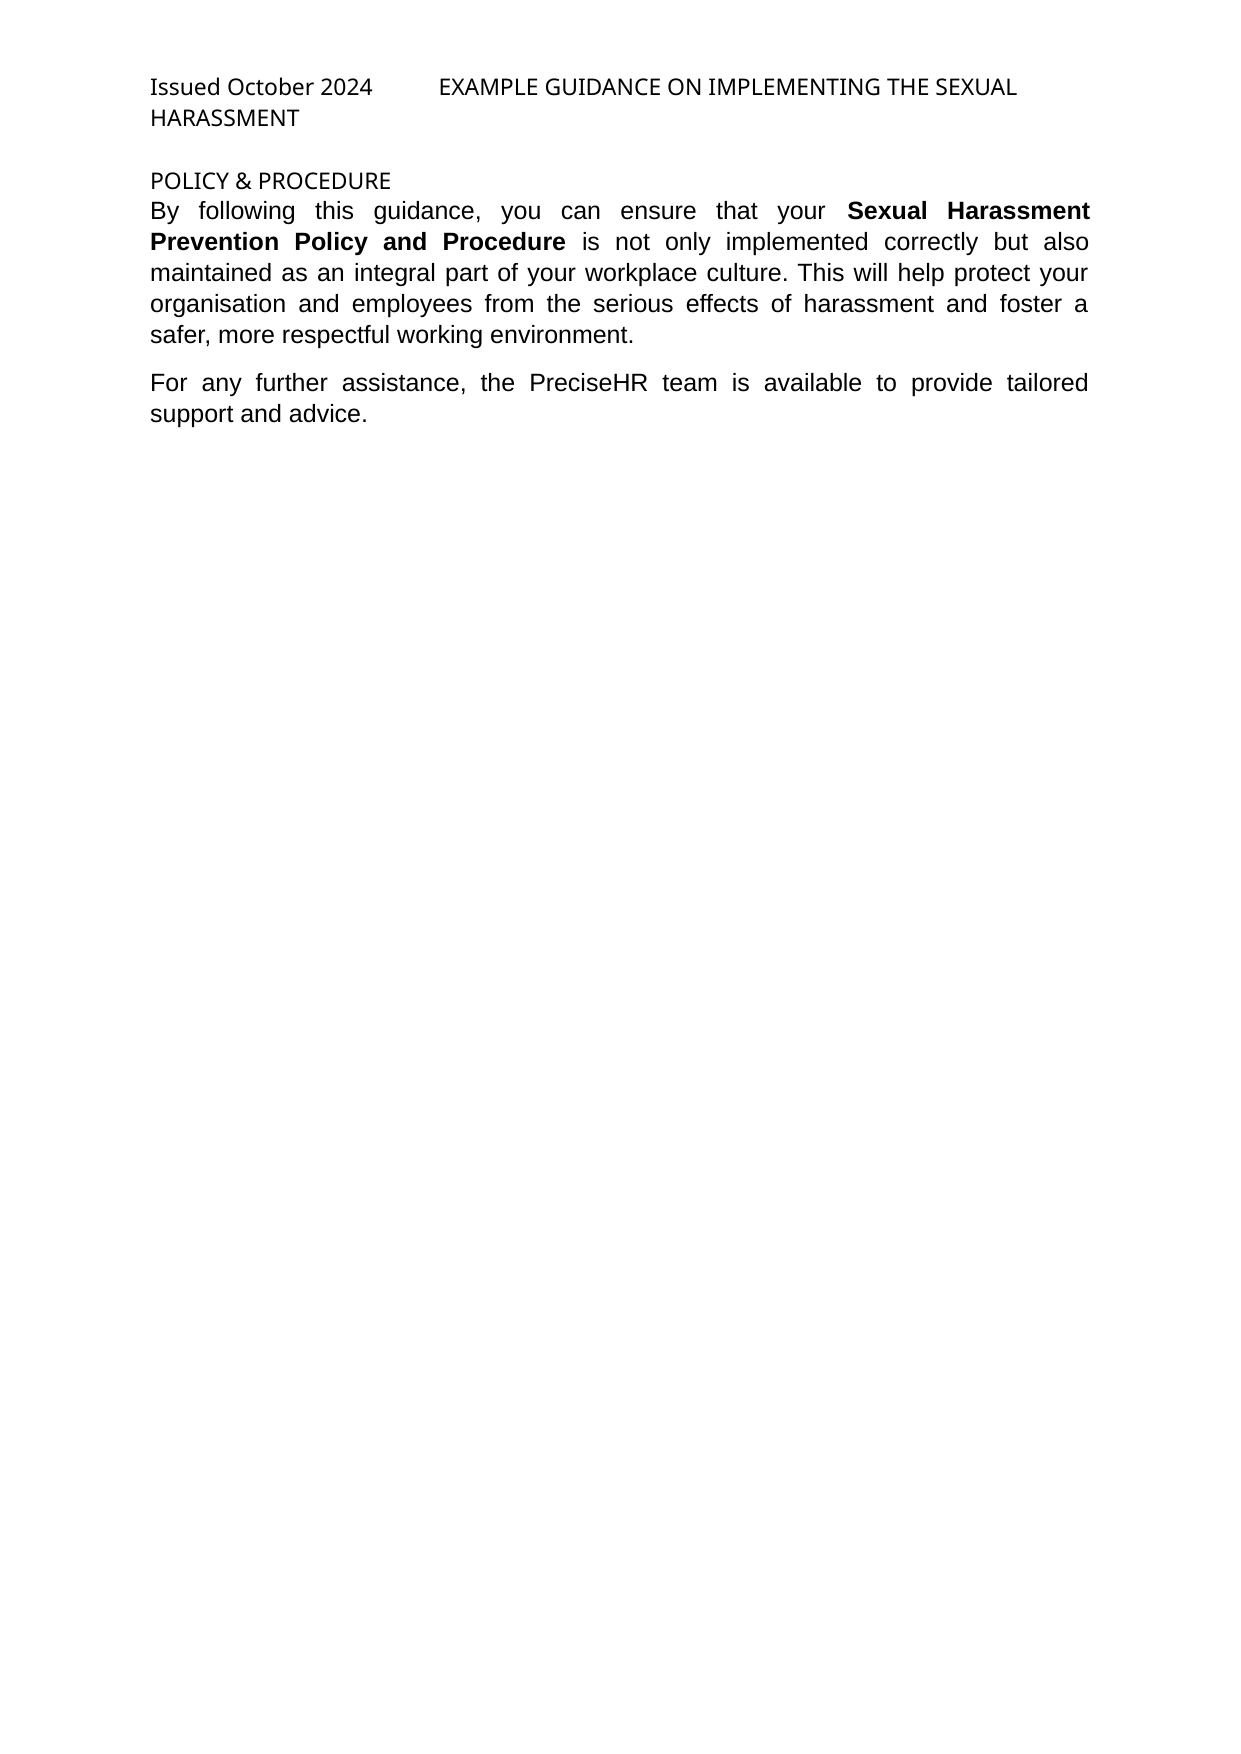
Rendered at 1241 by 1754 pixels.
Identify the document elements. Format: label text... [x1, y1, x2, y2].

text For any further assistance, the PreciseHR team is available to provide tailored support and advice. [150, 368, 1090, 427]
text By following this guidance, you can ensure that your Sexual Harassment Prevention Policy and Procedure is not only implemented correctly but also maintained as an integral part of your workplace culture. This will help protect your organisation and employees from the serious effects of harassment and foster a safer, more respectful working environment. [150, 196, 1090, 349]
